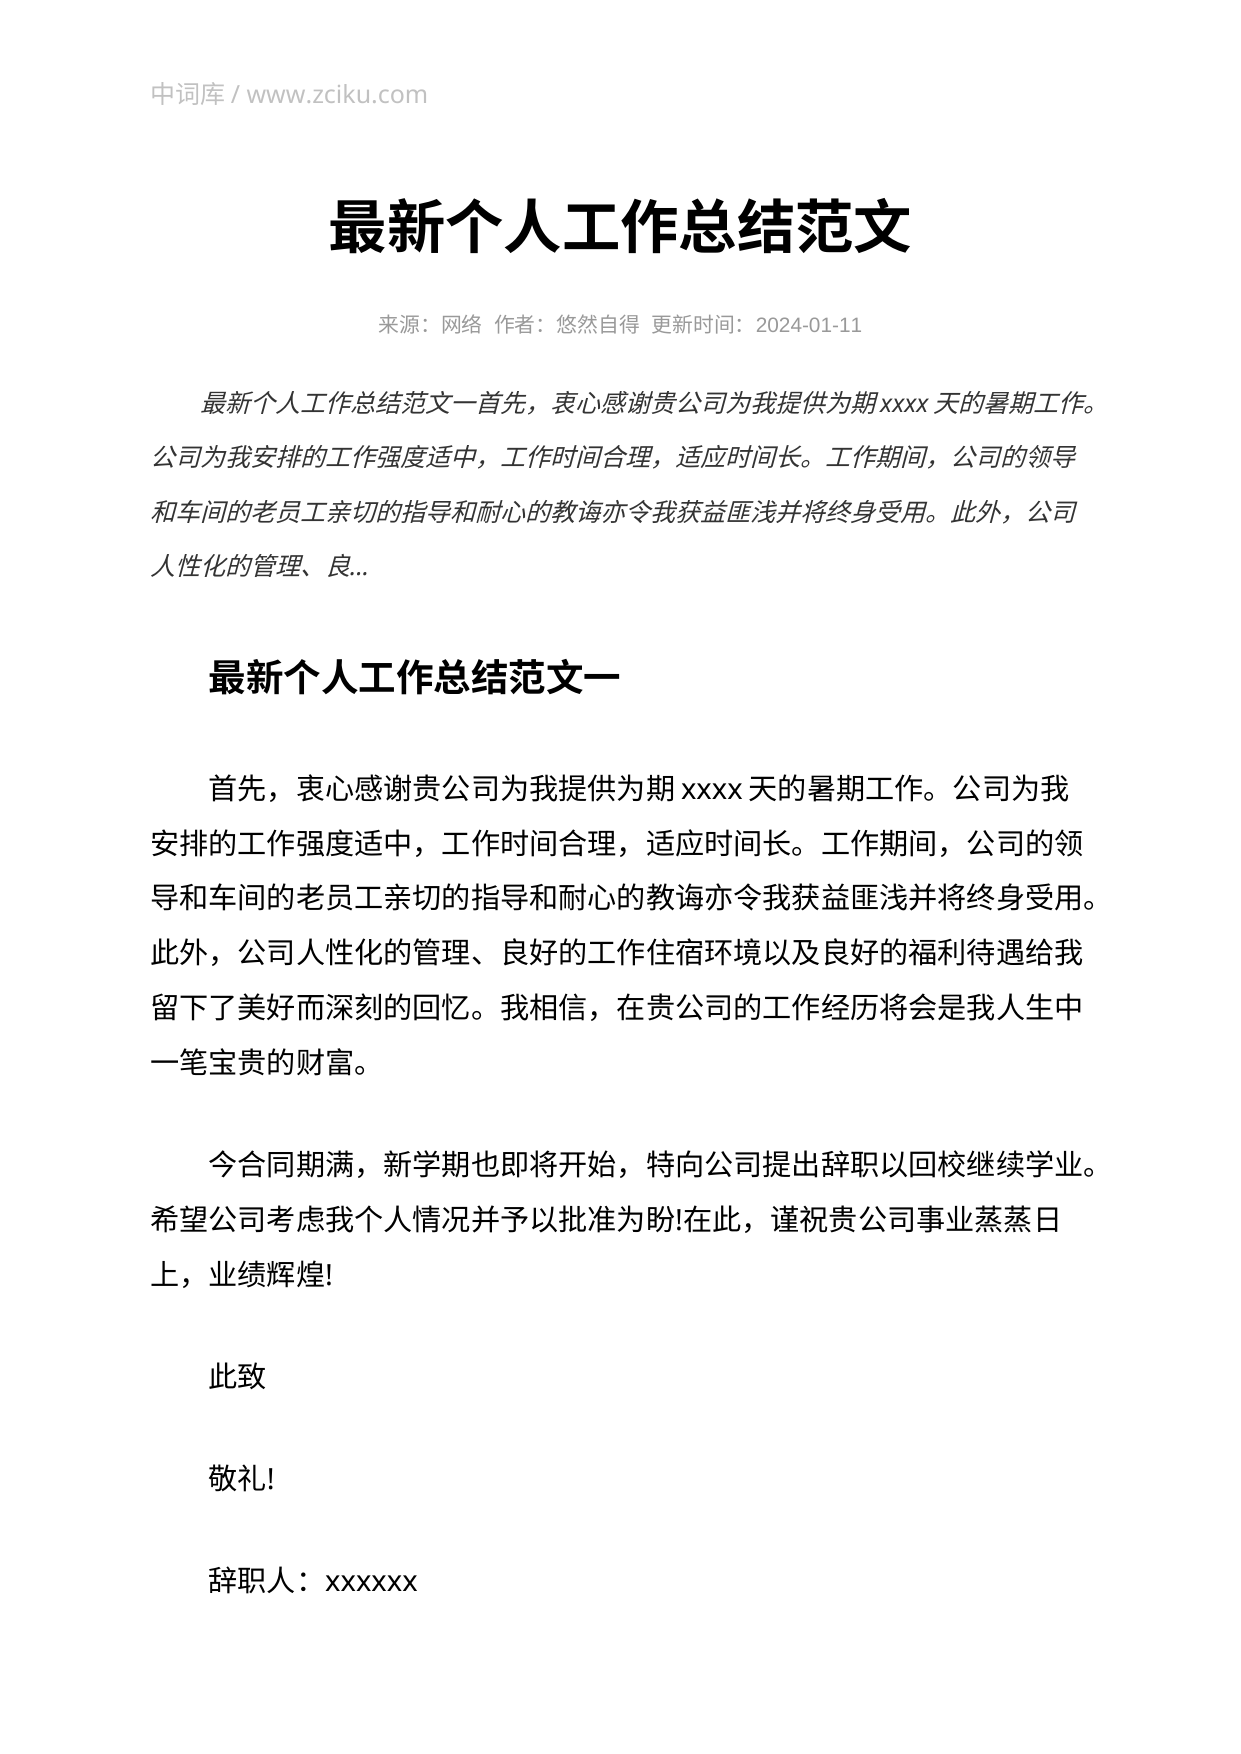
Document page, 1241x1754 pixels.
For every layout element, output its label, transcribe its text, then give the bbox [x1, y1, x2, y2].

text 最新个人工作总结范文一 [150, 648, 1090, 702]
text 最新个人工作总结范文一首先，衷心感谢贵公司为我提供为期xxxx天的暑期工作。公司为我安排的工作强度适中，工作时间合理，适应时间长。工作期间，公司的领导和车间的老员工亲切的指导和耐心的教诲亦令我获益匪浅并将终身受用。此外，公司人性化的管理、良... [150, 383, 1090, 583]
text 首先，衷心感谢贵公司为我提供为期xxxx天的暑期工作。公司为我安排的工作强度适中，工作时间合理，适应时间长。工作期间，公司的领导和车间的老员工亲切的指导和耐心的教诲亦令我获益匪浅并将终身受用。此外，公司人性化的管理、良好的工作住宿环境以及良好的福利待遇给我留下了美好而深刻的回忆。我相信，在贵公司的工作经历将会是我人生中一笔宝贵的财富。 [150, 765, 1090, 1082]
subtitle 最新个人工作总结范文 [150, 181, 1090, 266]
text 来源：网络 作者：悠然自得 更新时间：2024-01-11 [150, 313, 1090, 337]
text 敬礼! [150, 1455, 1090, 1498]
text 此致 [150, 1353, 1090, 1396]
text 辞职人：xxxxxx [150, 1557, 1090, 1599]
text 今合同期满，新学期也即将开始，特向公司提出辞职以回校继续学业。希望公司考虑我个人情况并予以批准为盼!在此，谨祝贵公司事业蒸蒸日上，业绩辉煌! [150, 1142, 1090, 1294]
